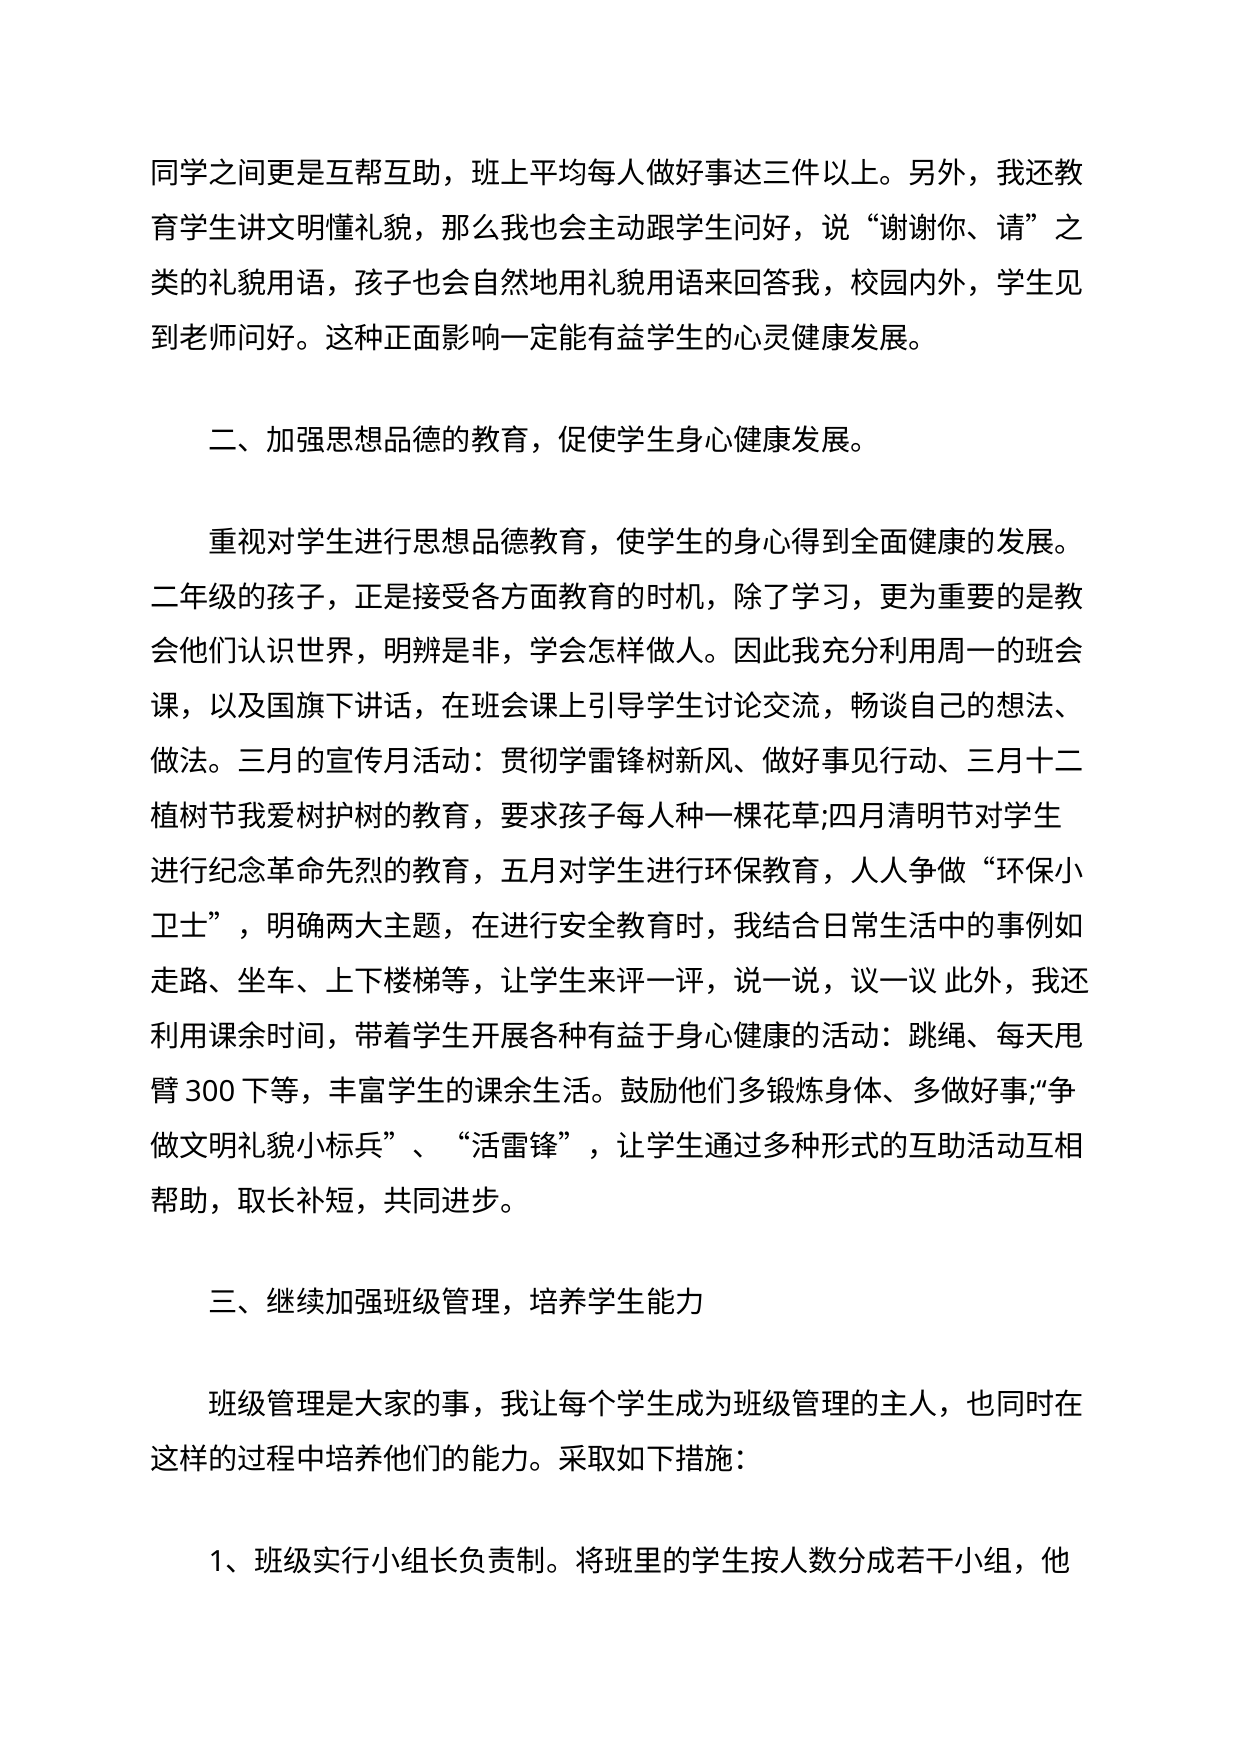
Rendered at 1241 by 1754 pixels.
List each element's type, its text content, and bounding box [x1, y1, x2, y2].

text 班级管理是大家的事，我让每个学生成为班级管理的主人，也同时在这样的过程中培养他们的能力。采取如下措施： [150, 1381, 1090, 1478]
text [150, 150, 1090, 357]
text 二、加强思想品德的教育，促使学生身心健康发展。 [150, 416, 1090, 459]
text 重视对学生进行思想品德教育，使学生的身心得到全面健康的发展。二年级的孩子，正是接受各方面教育的时机，除了学习，更为重要的是教会他们认识世界，明辨是非，学会怎样做人。因此我充分利用周一的班会课，以及国旗下讲话，在班会课上引导学生讨论交流，畅谈自己的想法、做法。三月的宣传月活动：贯彻学雷锋树新风、做好事见行动、三月十二植树节我爱树护树的教育，要求孩子每人种一棵花草;四月清明节对学生进行纪念革命先烈的教育，五月对学生进行环保教育，人人争做“环保小卫士”，明确两大主题，在进行安全教育时，我结合日常生活中的事例如走路、坐车、上下楼梯等，让学生来评一评，说一说，议一议 此外，我还利用课余时间，带着学生开展各种有益于身心健康的活动：跳绳、每天甩臂300下等，丰富学生的课余生活。鼓励他们多锻炼身体、多做好事;“争做文明礼貌小标兵”、“活雷锋”，让学生通过多种形式的互助活动互相帮助，取长补短，共同进步。 [150, 518, 1090, 1219]
text 三、继续加强班级管理，培养学生能力 [150, 1279, 1090, 1321]
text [150, 1537, 1090, 1580]
